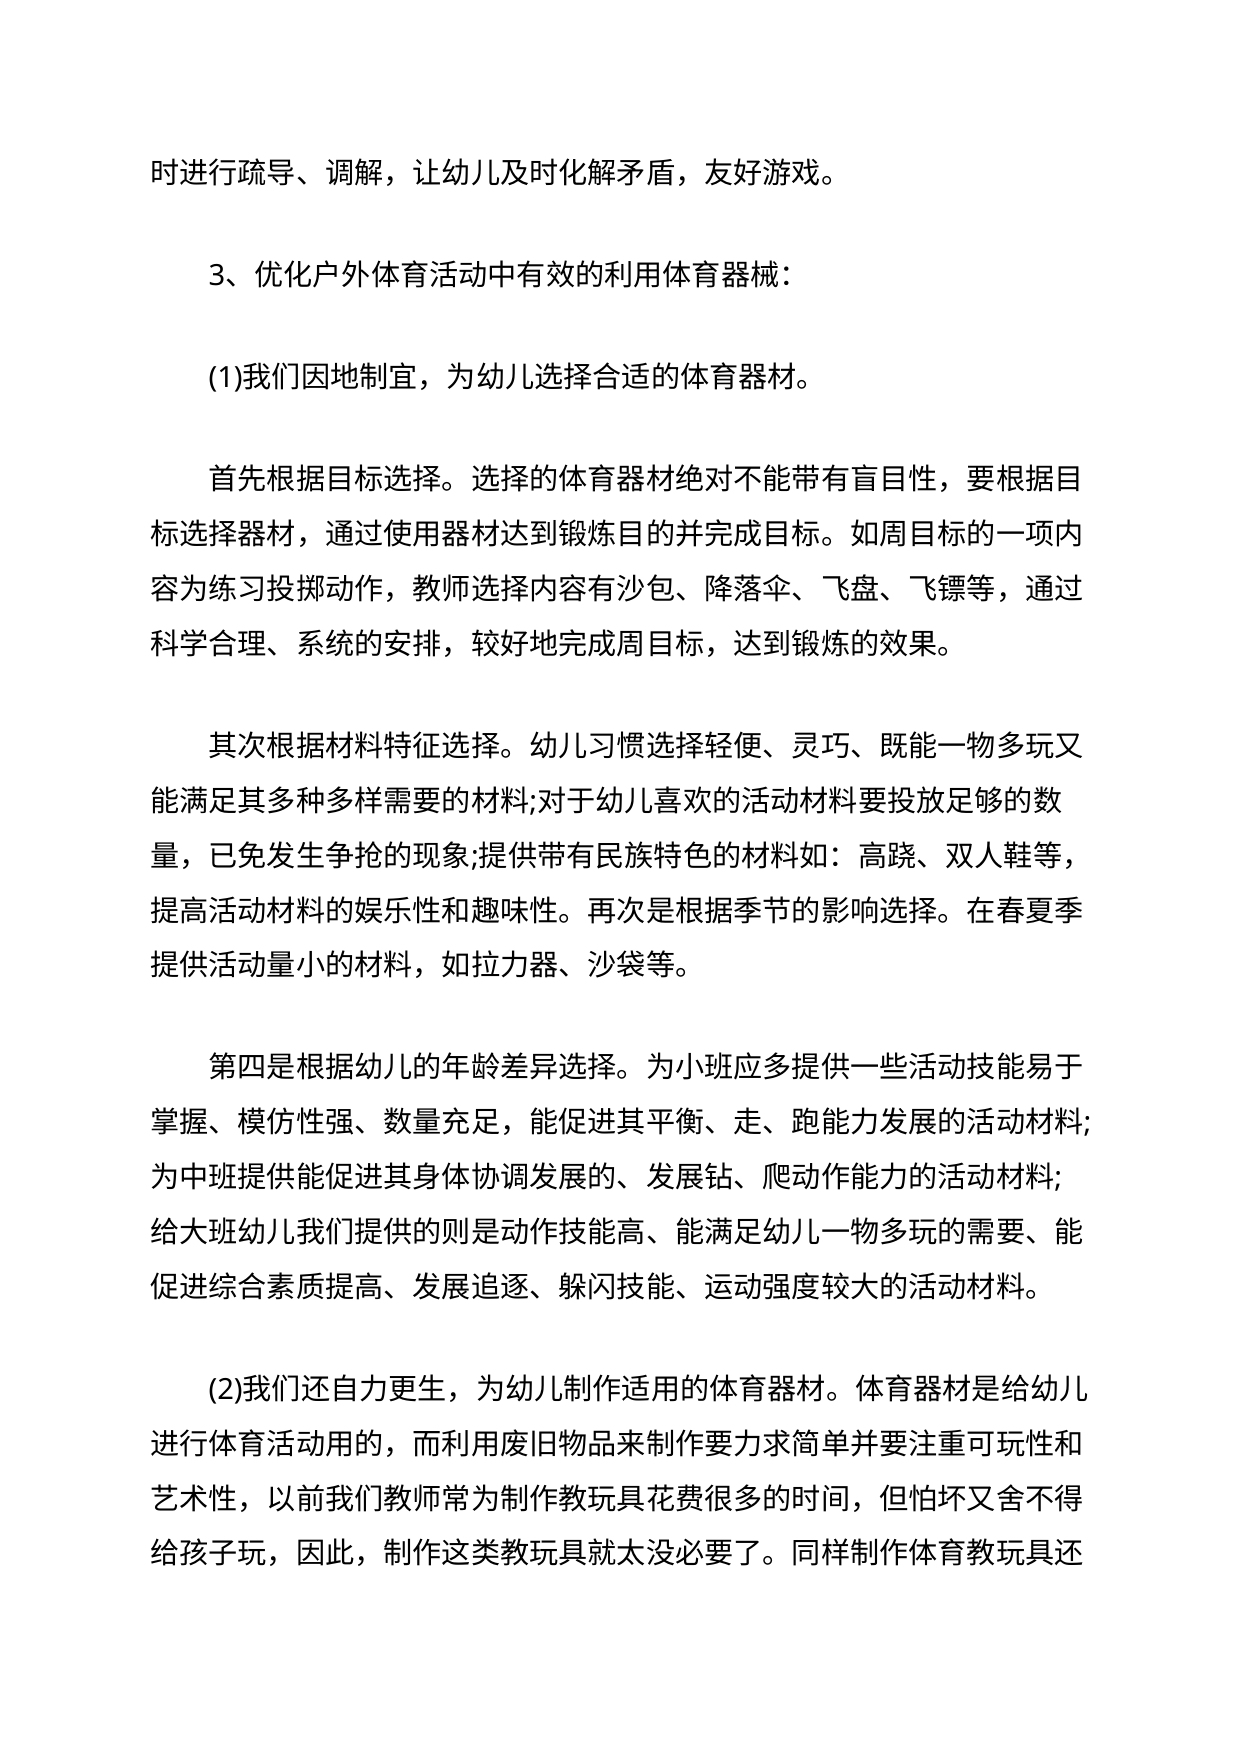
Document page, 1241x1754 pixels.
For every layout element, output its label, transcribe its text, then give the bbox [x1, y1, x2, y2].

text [150, 150, 1090, 192]
text (1)我们因地制宜，为幼儿选择合适的体育器材。 [150, 354, 1090, 396]
text 3、优化户外体育活动中有效的利用体育器械： [150, 252, 1090, 294]
text 首先根据目标选择。选择的体育器材绝对不能带有盲目性，要根据目标选择器材，通过使用器材达到锻炼目的并完成目标。如周目标的一项内容为练习投掷动作，教师选择内容有沙包、降落伞、飞盘、飞镖等，通过科学合理、系统的安排，较好地完成周目标，达到锻炼的效果。 [150, 456, 1090, 663]
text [150, 1365, 1090, 1572]
text 其次根据材料特征选择。幼儿习惯选择轻便、灵巧、既能一物多玩又能满足其多种多样需要的材料;对于幼儿喜欢的活动材料要投放足够的数量，已免发生争抢的现象;提供带有民族特色的材料如：高跷、双人鞋等，提高活动材料的娱乐性和趣味性。再次是根据季节的影响选择。在春夏季提供活动量小的材料，如拉力器、沙袋等。 [150, 722, 1090, 984]
text 第四是根据幼儿的年龄差异选择。为小班应多提供一些活动技能易于掌握、模仿性强、数量充足，能促进其平衡、走、跑能力发展的活动材料;为中班提供能促进其身体协调发展的、发展钻、爬动作能力的活动材料;给大班幼儿我们提供的则是动作技能高、能满足幼儿一物多玩的需要、能促进综合素质提高、发展追逐、躲闪技能、运动强度较大的活动材料。 [150, 1044, 1090, 1306]
